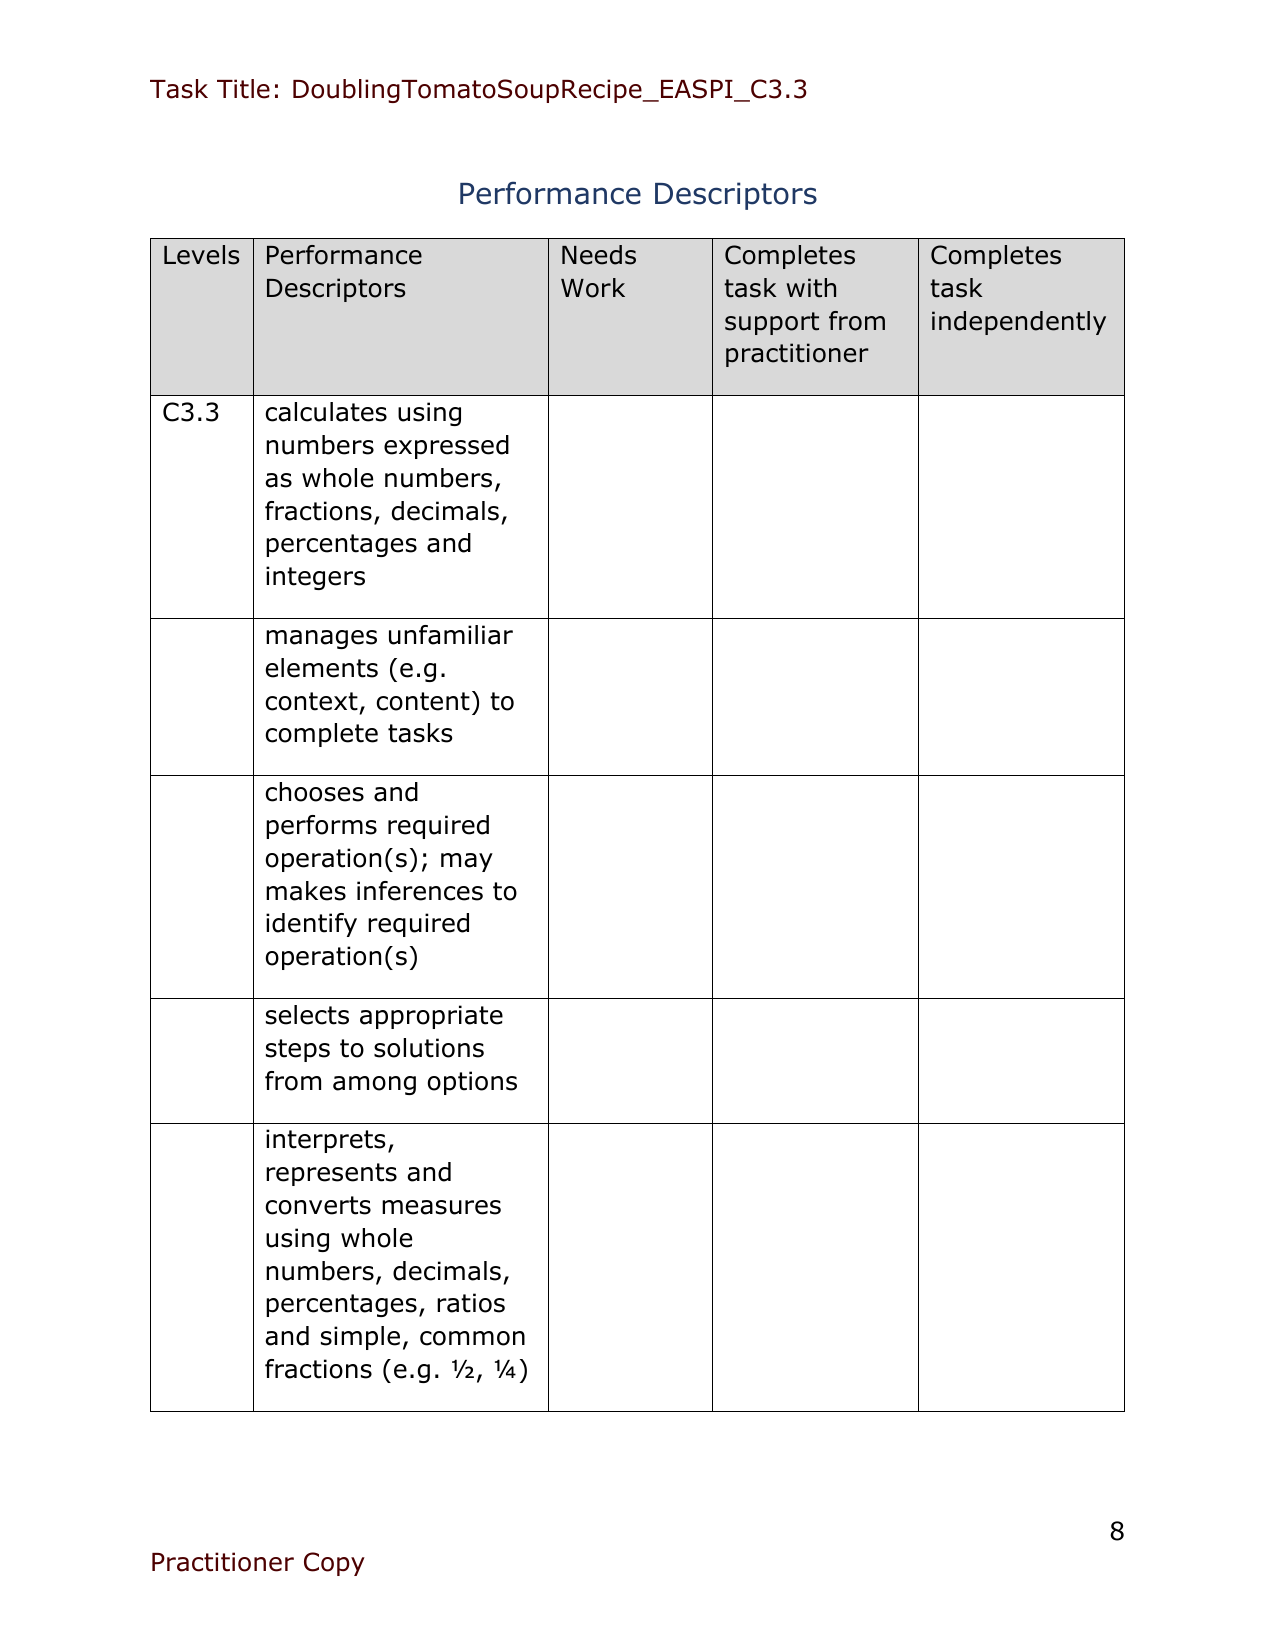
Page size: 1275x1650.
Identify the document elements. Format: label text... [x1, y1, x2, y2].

table_header Completes task independently [919, 239, 1124, 395]
table_cell manages unfamiliar elements (e.g. context, content) to complete tasks [254, 619, 548, 775]
table_cell [713, 999, 918, 1123]
table_cell [151, 776, 253, 998]
table_cell [549, 1124, 712, 1411]
table_header Completes task with support from practitioner [713, 239, 918, 395]
table_cell [549, 619, 712, 775]
table_cell selects appropriate steps to solutions from among options [254, 999, 548, 1123]
table_cell [151, 1124, 253, 1411]
table_cell [919, 619, 1124, 775]
table_header Needs Work [549, 239, 712, 395]
table_cell [713, 619, 918, 775]
table_cell [713, 776, 918, 998]
table_cell [549, 396, 712, 618]
table_cell [919, 1124, 1124, 1411]
table_cell [151, 999, 253, 1123]
table_cell [919, 776, 1124, 998]
table_cell [919, 999, 1124, 1123]
table_cell C3.3 [151, 396, 253, 618]
table_cell [549, 999, 712, 1123]
table_header Levels [151, 239, 253, 395]
table_header Performance Descriptors [254, 239, 548, 395]
table_cell [549, 776, 712, 998]
table_cell chooses and performs required operation(s); may makes inferences to identify required operation(s) [254, 776, 548, 998]
table_cell [919, 396, 1124, 618]
table_cell [713, 396, 918, 618]
subtitle Performance Descriptors [150, 175, 1125, 210]
table_cell [713, 1124, 918, 1411]
table_cell calculates using numbers expressed as whole numbers, fractions, decimals, percentages and integers [254, 396, 548, 618]
table_cell [151, 619, 253, 775]
table_cell interprets, represents and converts measures using whole numbers, decimals, percentages, ratios and simple, common fractions (e.g. ½, ¼) [254, 1124, 548, 1411]
